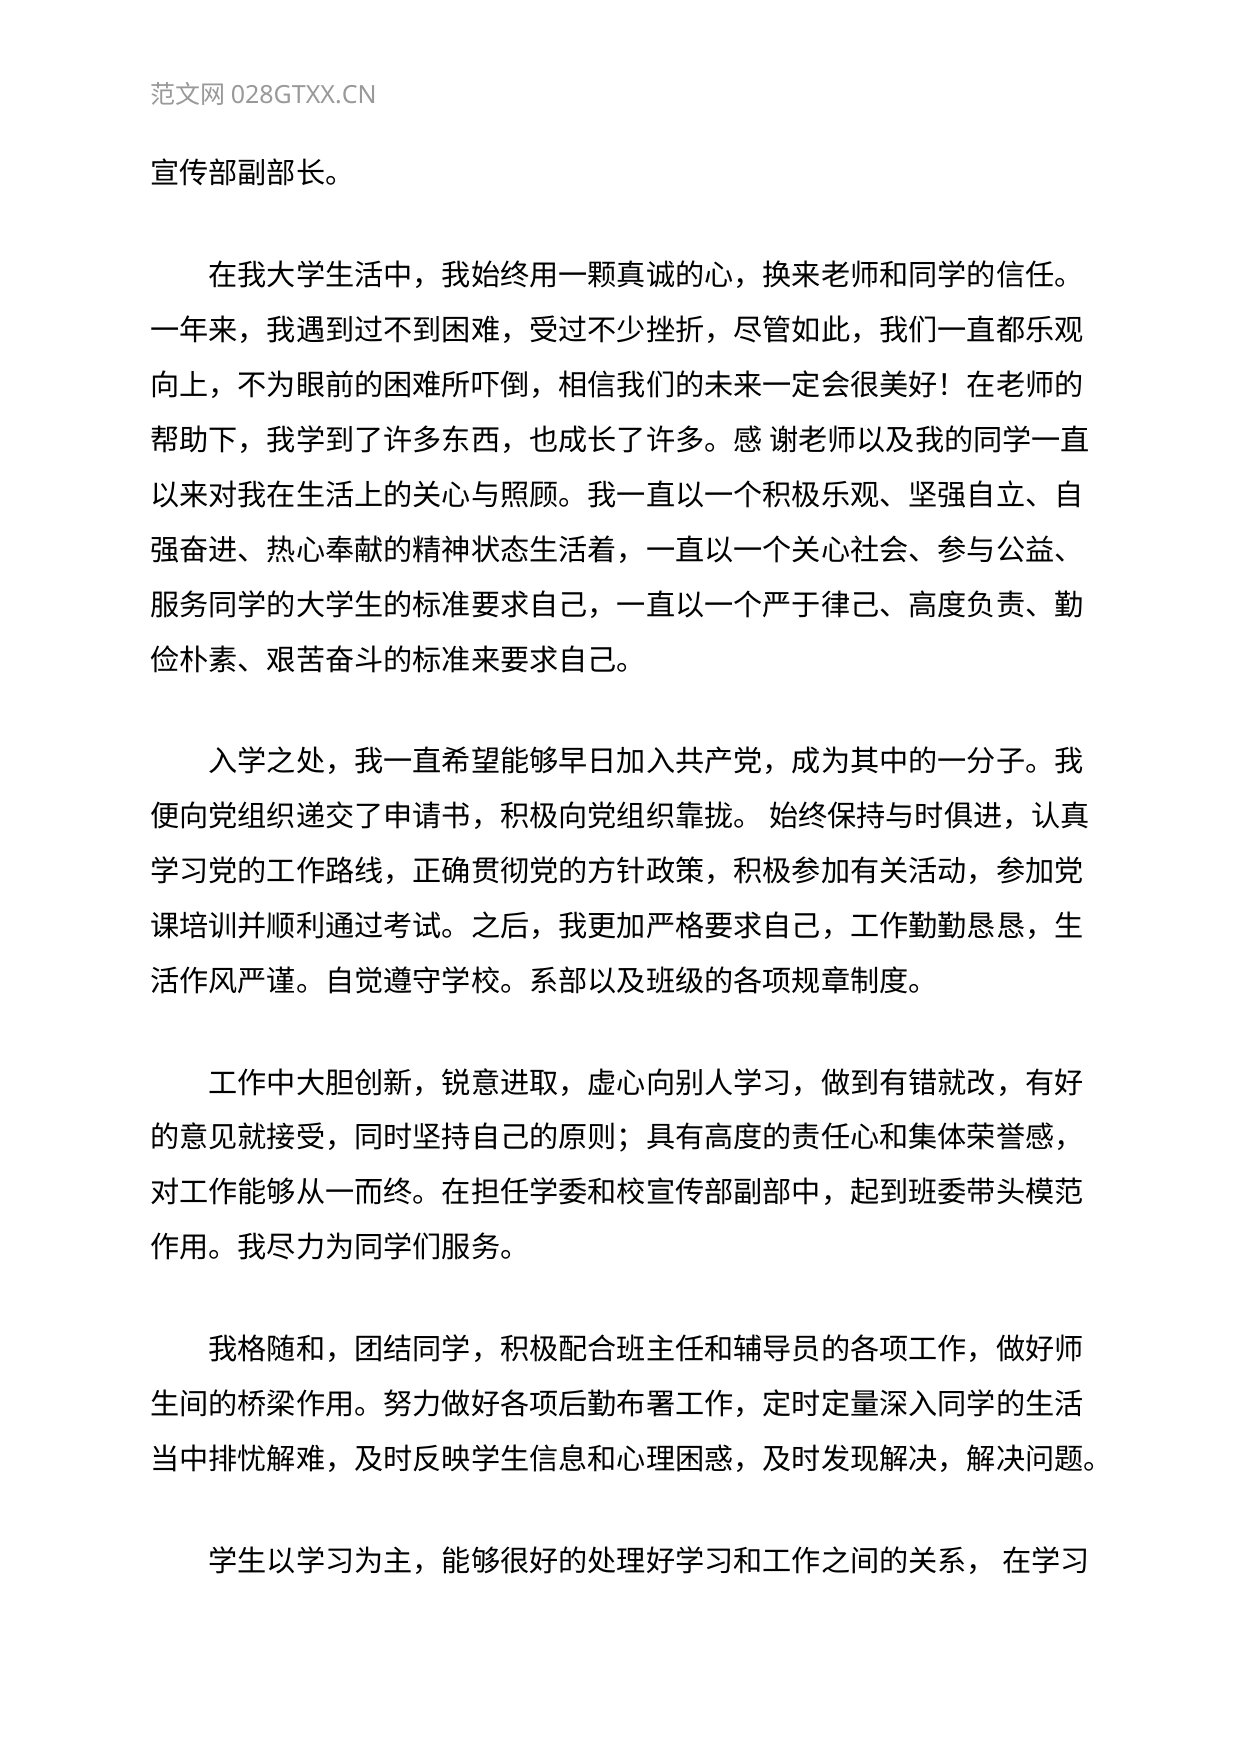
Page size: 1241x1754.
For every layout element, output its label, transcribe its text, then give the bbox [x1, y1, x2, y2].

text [150, 1537, 1090, 1579]
text 工作中大胆创新，锐意进取，虚心向别人学习，做到有错就改，有好的意见就接受，同时坚持自己的原则；具有高度的责任心和集体荣誉感，对工作能够从一而终。在担任学委和校宣传部副部中，起到班委带头模范作用。我尽力为同学们服务。 [150, 1059, 1090, 1266]
text 在我大学生活中，我始终用一颗真诚的心，换来老师和同学的信任。 一年来，我遇到过不到困难，受过不少挫折，尽管如此，我们一直都乐观向上，不为眼前的困难所吓倒，相信我们的未来一定会很美好！在老师的帮助下，我学到了许多东西，也成长了许多。感 谢老师以及我的同学一直以来对我在生活上的关心与照顾。我一直以一个积极乐观、坚强自立、自强奋进、热心奉献的精神状态生活着，一直以一个关心社会、参与公益、服务同学的大学生的标准要求自己，一直以一个严于律己、高度负责、勤俭朴素、艰苦奋斗的标准来要求自己。 [150, 252, 1090, 678]
text 我格随和，团结同学，积极配合班主任和辅导员的各项工作，做好师生间的桥梁作用。努力做好各项后勤布署工作，定时定量深入同学的生活当中排忧解难，及时反映学生信息和心理困惑，及时发现解决，解决问题。 [150, 1326, 1090, 1478]
text 入学之处，我一直希望能够早日加入共产党，成为其中的一分子。我便向党组织递交了申请书，积极向党组织靠拢。 始终保持与时俱进，认真学习党的工作路线，正确贯彻党的方针政策，积极参加有关活动，参加党课培训并顺利通过考试。之后，我更加严格要求自己，工作勤勤恳恳，生活作风严谨。自觉遵守学校。系部以及班级的各项规章制度。 [150, 738, 1090, 1000]
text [150, 150, 1090, 192]
